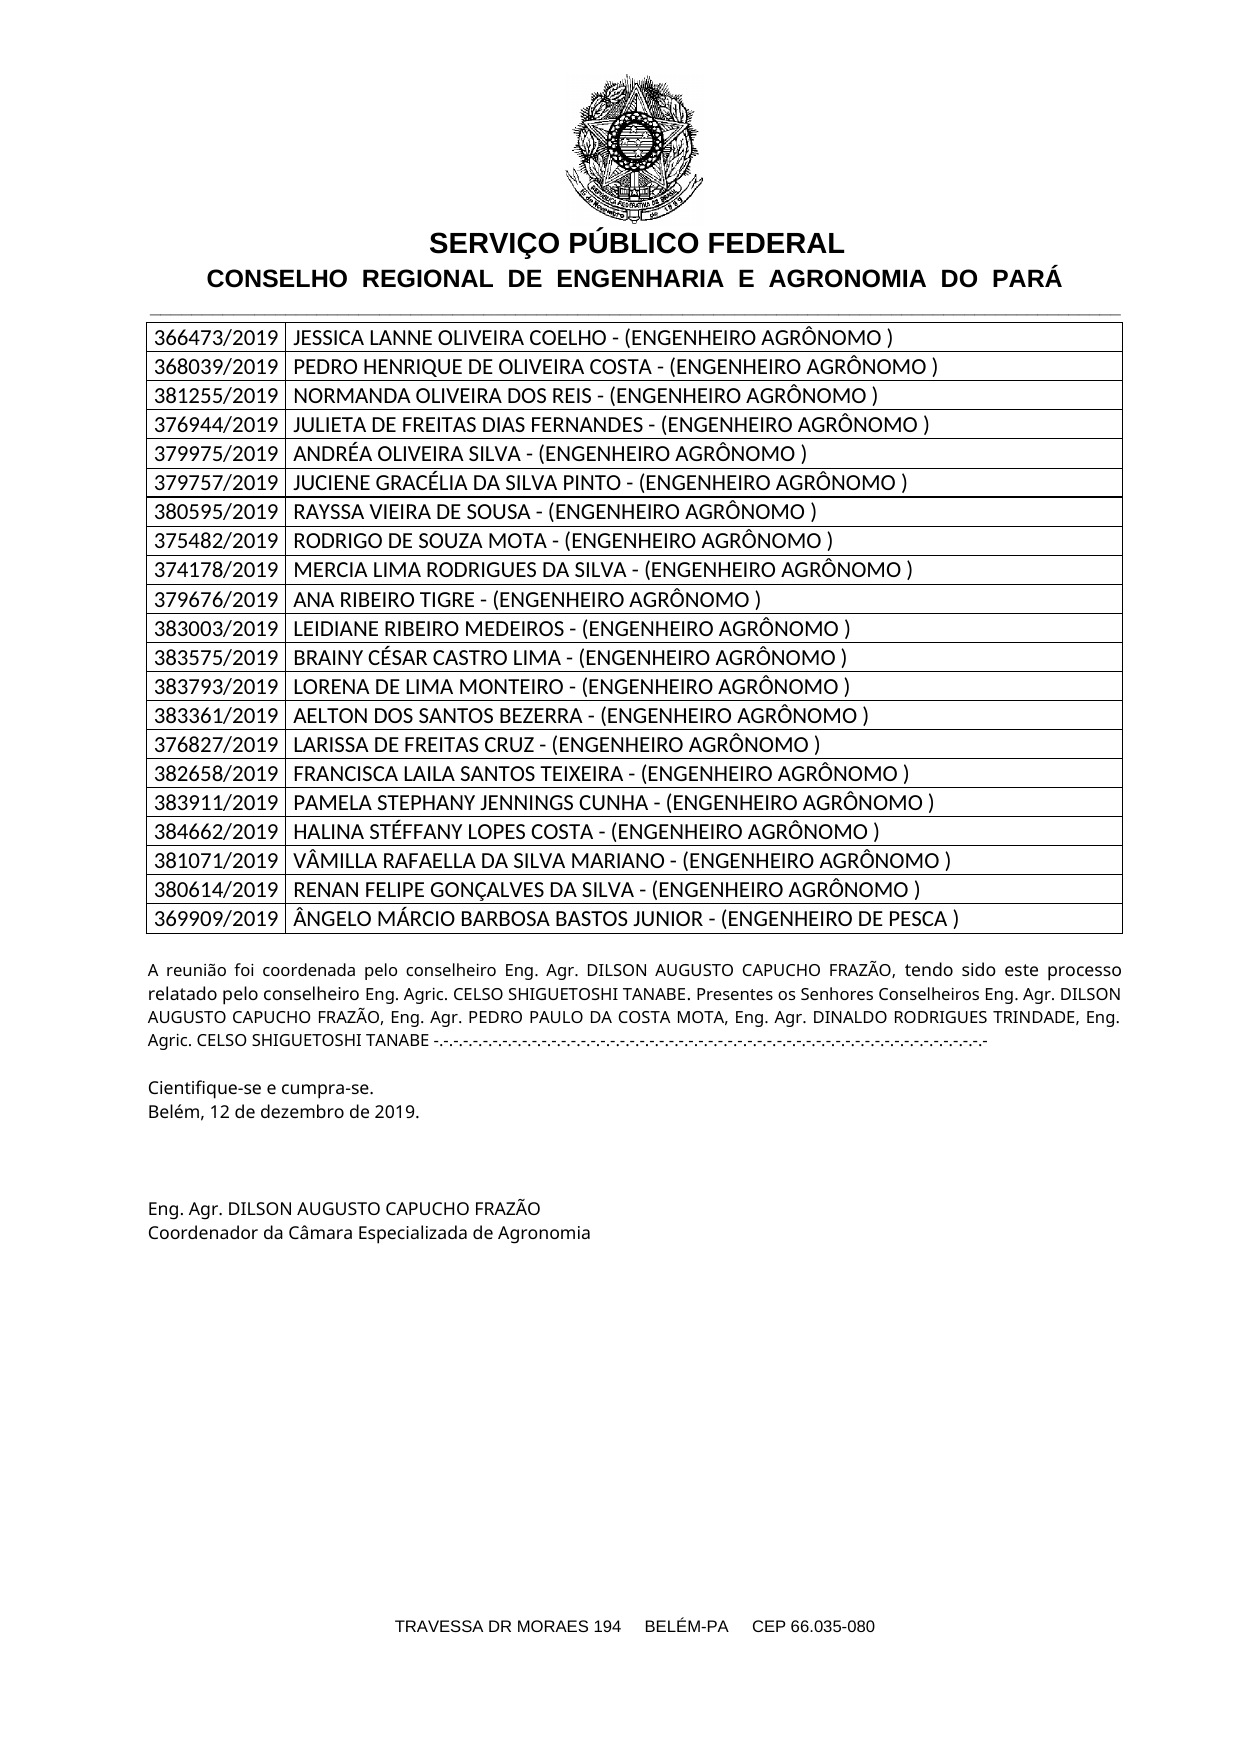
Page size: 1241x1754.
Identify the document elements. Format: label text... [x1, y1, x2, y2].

table_cell 366473/2019 [147, 323, 285, 351]
table_cell JUCIENE GRACÉLIA DA SILVA PINTO - (ENGENHEIRO AGRÔNOMO ) [286, 469, 1122, 496]
table_cell LEIDIANE RIBEIRO MEDEIROS - (ENGENHEIRO AGRÔNOMO ) [286, 614, 1122, 642]
picture [564, 73, 706, 226]
text Belém, 12 de dezembro de 2019. [148, 1100, 1122, 1124]
table_cell 375482/2019 [147, 527, 285, 554]
table_cell 379676/2019 [147, 585, 285, 613]
table_cell ANA RIBEIRO TIGRE - (ENGENHEIRO AGRÔNOMO ) [286, 585, 1122, 613]
table_cell JULIETA DE FREITAS DIAS FERNANDES - (ENGENHEIRO AGRÔNOMO ) [286, 410, 1122, 438]
table_cell 381255/2019 [147, 381, 285, 409]
table_cell 376944/2019 [147, 410, 285, 438]
table_cell JESSICA LANNE OLIVEIRA COELHO - (ENGENHEIRO AGRÔNOMO ) [286, 323, 1122, 351]
table_cell RENAN FELIPE GONÇALVES DA SILVA - (ENGENHEIRO AGRÔNOMO ) [286, 875, 1122, 903]
text A reunião foi coordenada pelo conselheiro Eng. Agr. DILSON AUGUSTO CAPUCHO FRAZÃO, tendo sido este processo relatado pelo conselheiro Eng. Agric. CELSO SHIGUETOSHI TANABE. Presentes os Senhores Conselheiros Eng. Agr. DILSON AUGUSTO CAPUCHO FRAZÃO, Eng. Agr. PEDRO PAULO DA COSTA MOTA, Eng. Agr. DINALDO RODRIGUES TRINDADE, Eng. Agric. CELSO SHIGUETOSHI TANABE -.-.-.-.-.-.-.-.-.-.-.-.-.-.-.-.-.-.-.-.-.-.-.-.-.-.-.-.-.-.-.-.-.-.-.-.-.-.-.-.-.-.-.-.-.-.-.-.-.-.-.-.-.-.-.-.- [148, 958, 1122, 1051]
table_cell 383003/2019 [147, 614, 285, 642]
table_cell ÂNGELO MÁRCIO BARBOSA BASTOS JUNIOR - (ENGENHEIRO DE PESCA ) [286, 904, 1122, 932]
table_cell PAMELA STEPHANY JENNINGS CUNHA - (ENGENHEIRO AGRÔNOMO ) [286, 788, 1122, 816]
text Cientifique-se e cumpra-se. [148, 1076, 1122, 1100]
table_cell 382658/2019 [147, 759, 285, 787]
table_cell 381071/2019 [147, 846, 285, 874]
table_cell ANDRÉA OLIVEIRA SILVA - (ENGENHEIRO AGRÔNOMO ) [286, 439, 1122, 467]
table_cell 383911/2019 [147, 788, 285, 816]
table_cell NORMANDA OLIVEIRA DOS REIS - (ENGENHEIRO AGRÔNOMO ) [286, 381, 1122, 409]
table_cell 379975/2019 [147, 439, 285, 467]
table_cell HALINA STÉFFANY LOPES COSTA - (ENGENHEIRO AGRÔNOMO ) [286, 817, 1122, 845]
table_cell 383361/2019 [147, 701, 285, 729]
table_cell PEDRO HENRIQUE DE OLIVEIRA COSTA - (ENGENHEIRO AGRÔNOMO ) [286, 352, 1122, 380]
table_cell 374178/2019 [147, 556, 285, 584]
table_cell RODRIGO DE SOUZA MOTA - (ENGENHEIRO AGRÔNOMO ) [286, 527, 1122, 554]
table_cell AELTON DOS SANTOS BEZERRA - (ENGENHEIRO AGRÔNOMO ) [286, 701, 1122, 729]
table_cell VÂMILLA RAFAELLA DA SILVA MARIANO - (ENGENHEIRO AGRÔNOMO ) [286, 846, 1122, 874]
text Eng. Agr. DILSON AUGUSTO CAPUCHO FRAZÃO [148, 1196, 1122, 1221]
text Coordenador da Câmara Especializada de Agronomia [148, 1221, 1122, 1245]
table_cell LORENA DE LIMA MONTEIRO - (ENGENHEIRO AGRÔNOMO ) [286, 672, 1122, 700]
table_cell MERCIA LIMA RODRIGUES DA SILVA - (ENGENHEIRO AGRÔNOMO ) [286, 556, 1122, 584]
table_cell 368039/2019 [147, 352, 285, 380]
table_cell 383793/2019 [147, 672, 285, 700]
table_cell LARISSA DE FREITAS CRUZ - (ENGENHEIRO AGRÔNOMO ) [286, 730, 1122, 758]
table_cell 384662/2019 [147, 817, 285, 845]
table_cell 380595/2019 [147, 498, 285, 526]
table_cell 376827/2019 [147, 730, 285, 758]
table_cell 380614/2019 [147, 875, 285, 903]
table_cell 379757/2019 [147, 469, 285, 496]
table_cell BRAINY CÉSAR CASTRO LIMA - (ENGENHEIRO AGRÔNOMO ) [286, 643, 1122, 671]
table_cell 383575/2019 [147, 643, 285, 671]
table_cell 369909/2019 [147, 904, 285, 932]
table_cell FRANCISCA LAILA SANTOS TEIXEIRA - (ENGENHEIRO AGRÔNOMO ) [286, 759, 1122, 787]
table_cell RAYSSA VIEIRA DE SOUSA - (ENGENHEIRO AGRÔNOMO ) [286, 498, 1122, 526]
